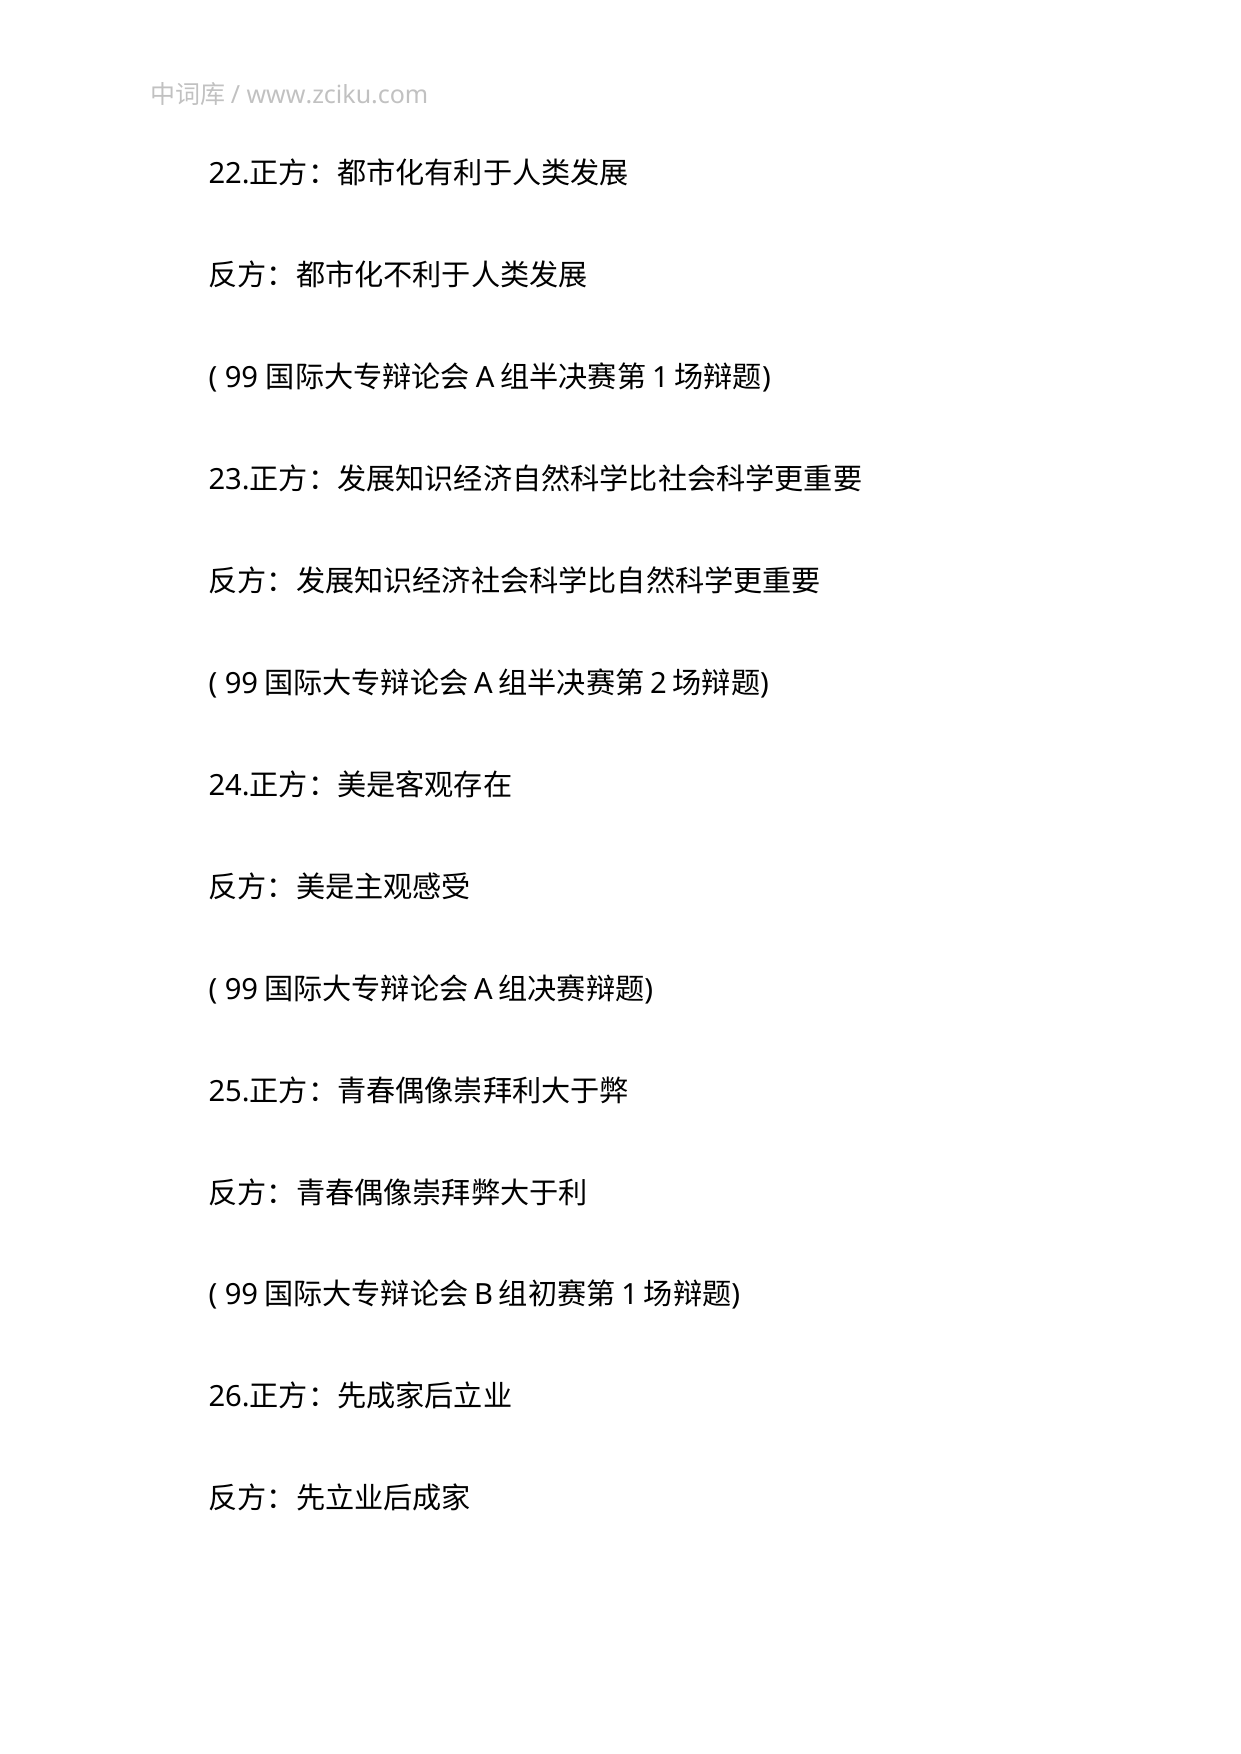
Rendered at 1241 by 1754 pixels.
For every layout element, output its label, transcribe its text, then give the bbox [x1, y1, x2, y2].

text 22.正方：都市化有利于人类发展 [150, 150, 1090, 192]
text 26.正方：先成家后立业 [150, 1373, 1090, 1415]
text ( 99国际大专辩论会A组半决赛第2场辩题) [150, 659, 1090, 702]
text ( 99 国际大专辩论会A组半决赛第1场辩题) [150, 354, 1090, 396]
text 反方：都市化不利于人类发展 [150, 252, 1090, 294]
text ( 99国际大专辩论会B组初赛第1场辩题) [150, 1271, 1090, 1313]
text 反方：先立业后成家 [150, 1475, 1090, 1517]
text 反方：发展知识经济社会科学比自然科学更重要 [150, 558, 1090, 600]
text 24.正方：美是客观存在 [150, 761, 1090, 804]
text 25.正方：青春偶像崇拜利大于弊 [150, 1067, 1090, 1109]
text 反方：美是主观感受 [150, 863, 1090, 906]
text 23.正方：发展知识经济自然科学比社会科学更重要 [150, 456, 1090, 498]
text ( 99国际大专辩论会A组决赛辩题) [150, 965, 1090, 1008]
text 反方：青春偶像崇拜弊大于利 [150, 1169, 1090, 1211]
